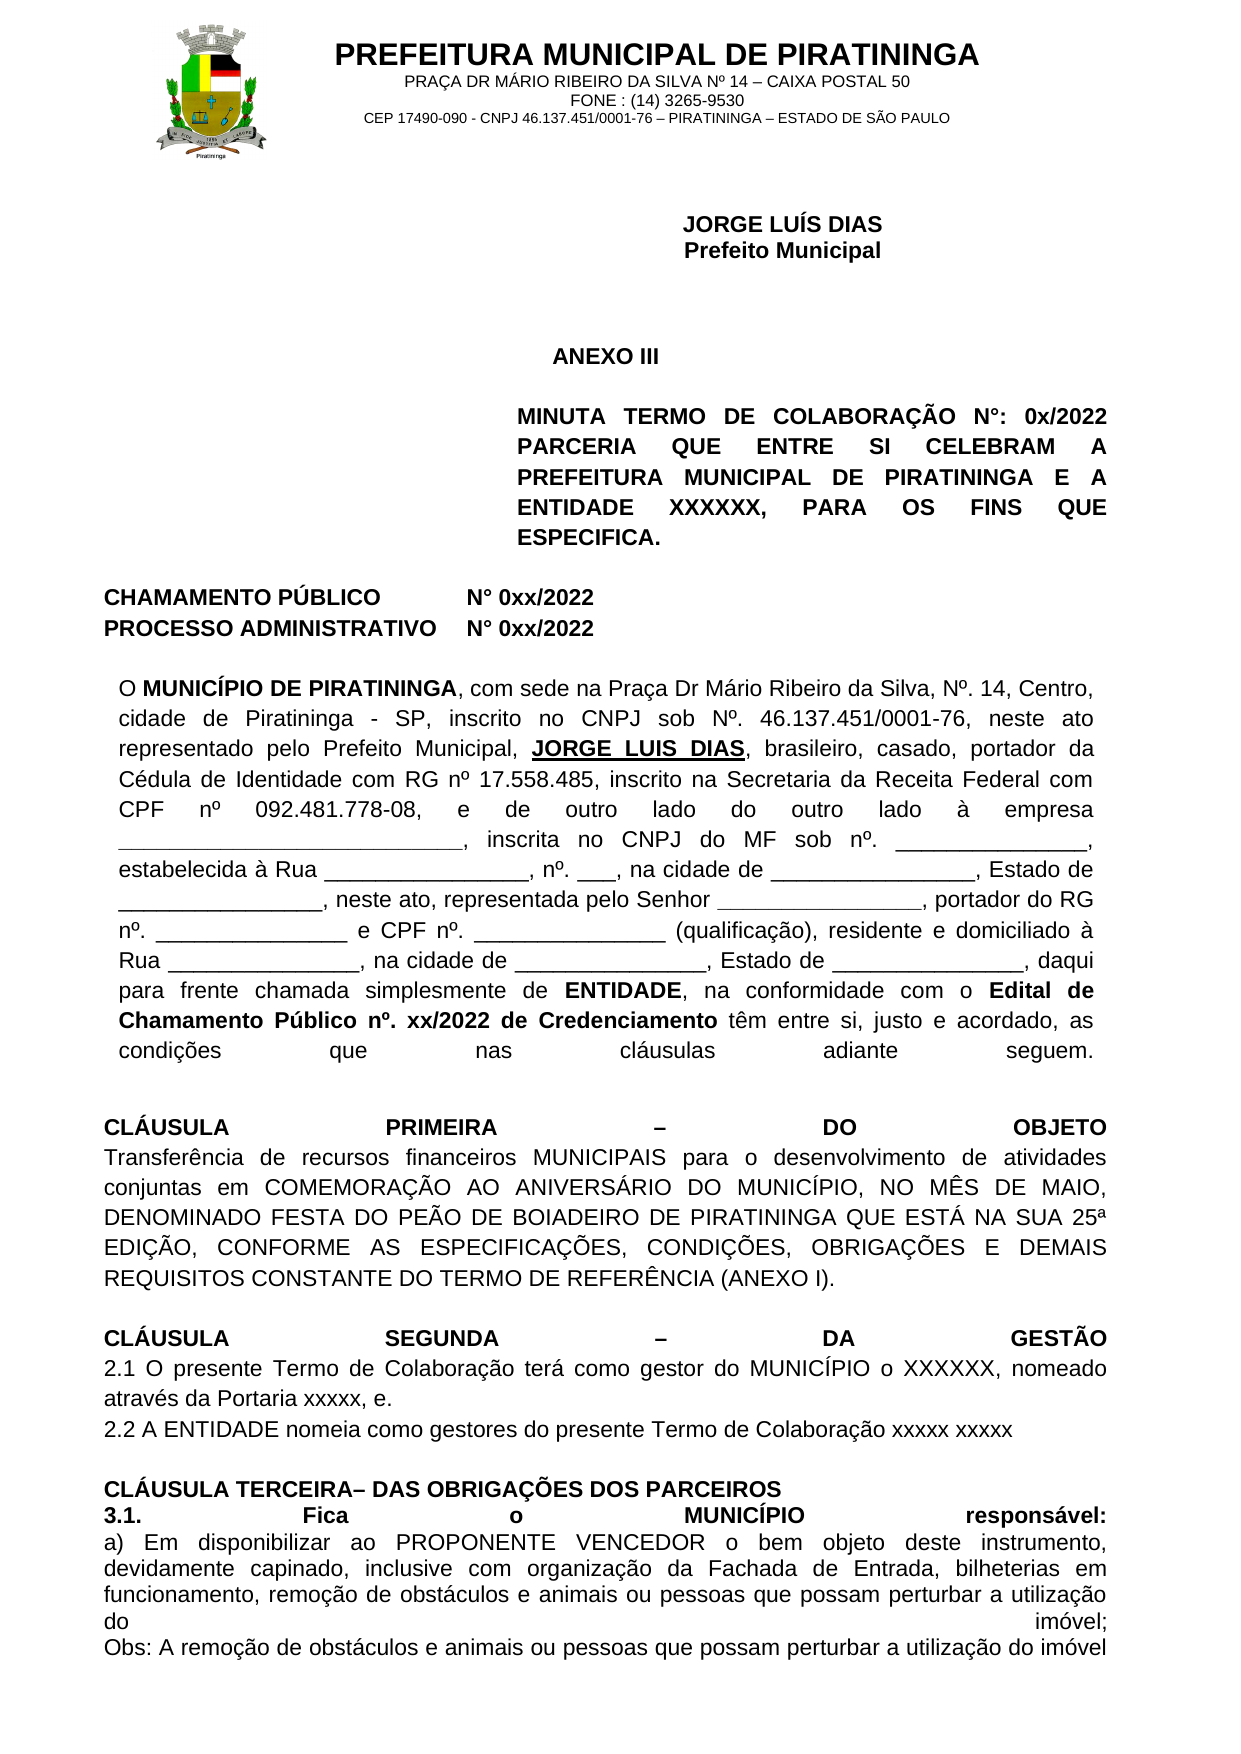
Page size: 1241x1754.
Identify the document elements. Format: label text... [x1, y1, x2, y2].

subtitle CHAMAMENTO PÚBLICO N° 0xx/2022 [103, 584, 1107, 611]
subtitle PROCESSO ADMINISTRATIVO N° 0xx/2022 [103, 614, 1107, 641]
text CLÁUSULA SEGUNDA – DA GESTÃO 2.1 O presente Termo de Colaboração terá como gestor do MUNICÍPIO o XXXXXX, nomeado através da Portaria xxxxx, e. [103, 1325, 1107, 1412]
subtitle ANEXO III [103, 343, 1107, 369]
text CLÁUSULA TERCEIRA– DAS OBRIGAÇÕES DOS PARCEIROS [103, 1476, 1107, 1502]
text Prefeito Municipal [103, 237, 1107, 263]
subtitle MINUTA TERMO DE COLABORAÇÃO N°: 0x/2022 PARCERIA QUE ENTRE SI CELEBRAM A PREFEITURA MUNICIPAL DE PIRATININGA E A ENTIDADE XXXXXX, PARA OS FINS QUE ESPECIFICA. [517, 403, 1107, 550]
text JORGE LUÍS DIAS [103, 211, 1107, 237]
text CLÁUSULA PRIMEIRA – DO OBJETO Transferência de recursos financeiros MUNICIPAIS para o desenvolvimento de atividades conjuntas em COMEMORAÇÃO AO ANIVERSÁRIO DO MUNICÍPIO, NO MÊS DE MAIO, DENOMINADO FESTA DO PEÃO DE BOIADEIRO DE PIRATININGA QUE ESTÁ NA SUA 25ª EDIÇÃO, CONFORME AS ESPECIFICAÇÕES, CONDIÇÕES, OBRIGAÇÕES E DEMAIS REQUISITOS CONSTANTE DO TERMO DE REFERÊNCIA (ANEXO I). [103, 1113, 1107, 1291]
picture [151, 21, 267, 160]
text 2.2 A ENTIDADE nomeia como gestores do presente Termo de Colaboração xxxxx xxxxx [103, 1416, 1107, 1442]
text O MUNICÍPIO DE PIRATININGA, com sede na Praça Dr Mário Ribeiro da Silva, Nº. 14, Centro, cidade de Piratininga - SP, inscrito no CNPJ sob Nº. 46.137.451/0001-76, neste ato representado pelo Prefeito Municipal, JORGE LUIS DIAS, brasileiro, casado, portador da Cédula de Identidade com RG nº 17.558.485, inscrito na Secretaria da Receita Federal com CPF nº 092.481.778-08, e de outro lado do outro lado à empresa ___________________________, inscrita no CNPJ do MF sob nº. _______________, estabelecida à Rua ________________, nº. ___, na cidade de ________________, Estado de ________________, neste ato, representada pelo Senhor ________________, portador do RG nº. _______________ e CPF nº. _______________ (qualificação), residente e domiciliado à Rua _______________, na cidade de _______________, Estado de _______________, daqui para frente chamada simplesmente de ENTIDADE, na conformidade com o Edital de Chamamento Público nº. xx/2022 de Credenciamento têm entre si, justo e acordado, as condições que nas cláusulas adiante seguem. [118, 675, 1094, 1097]
